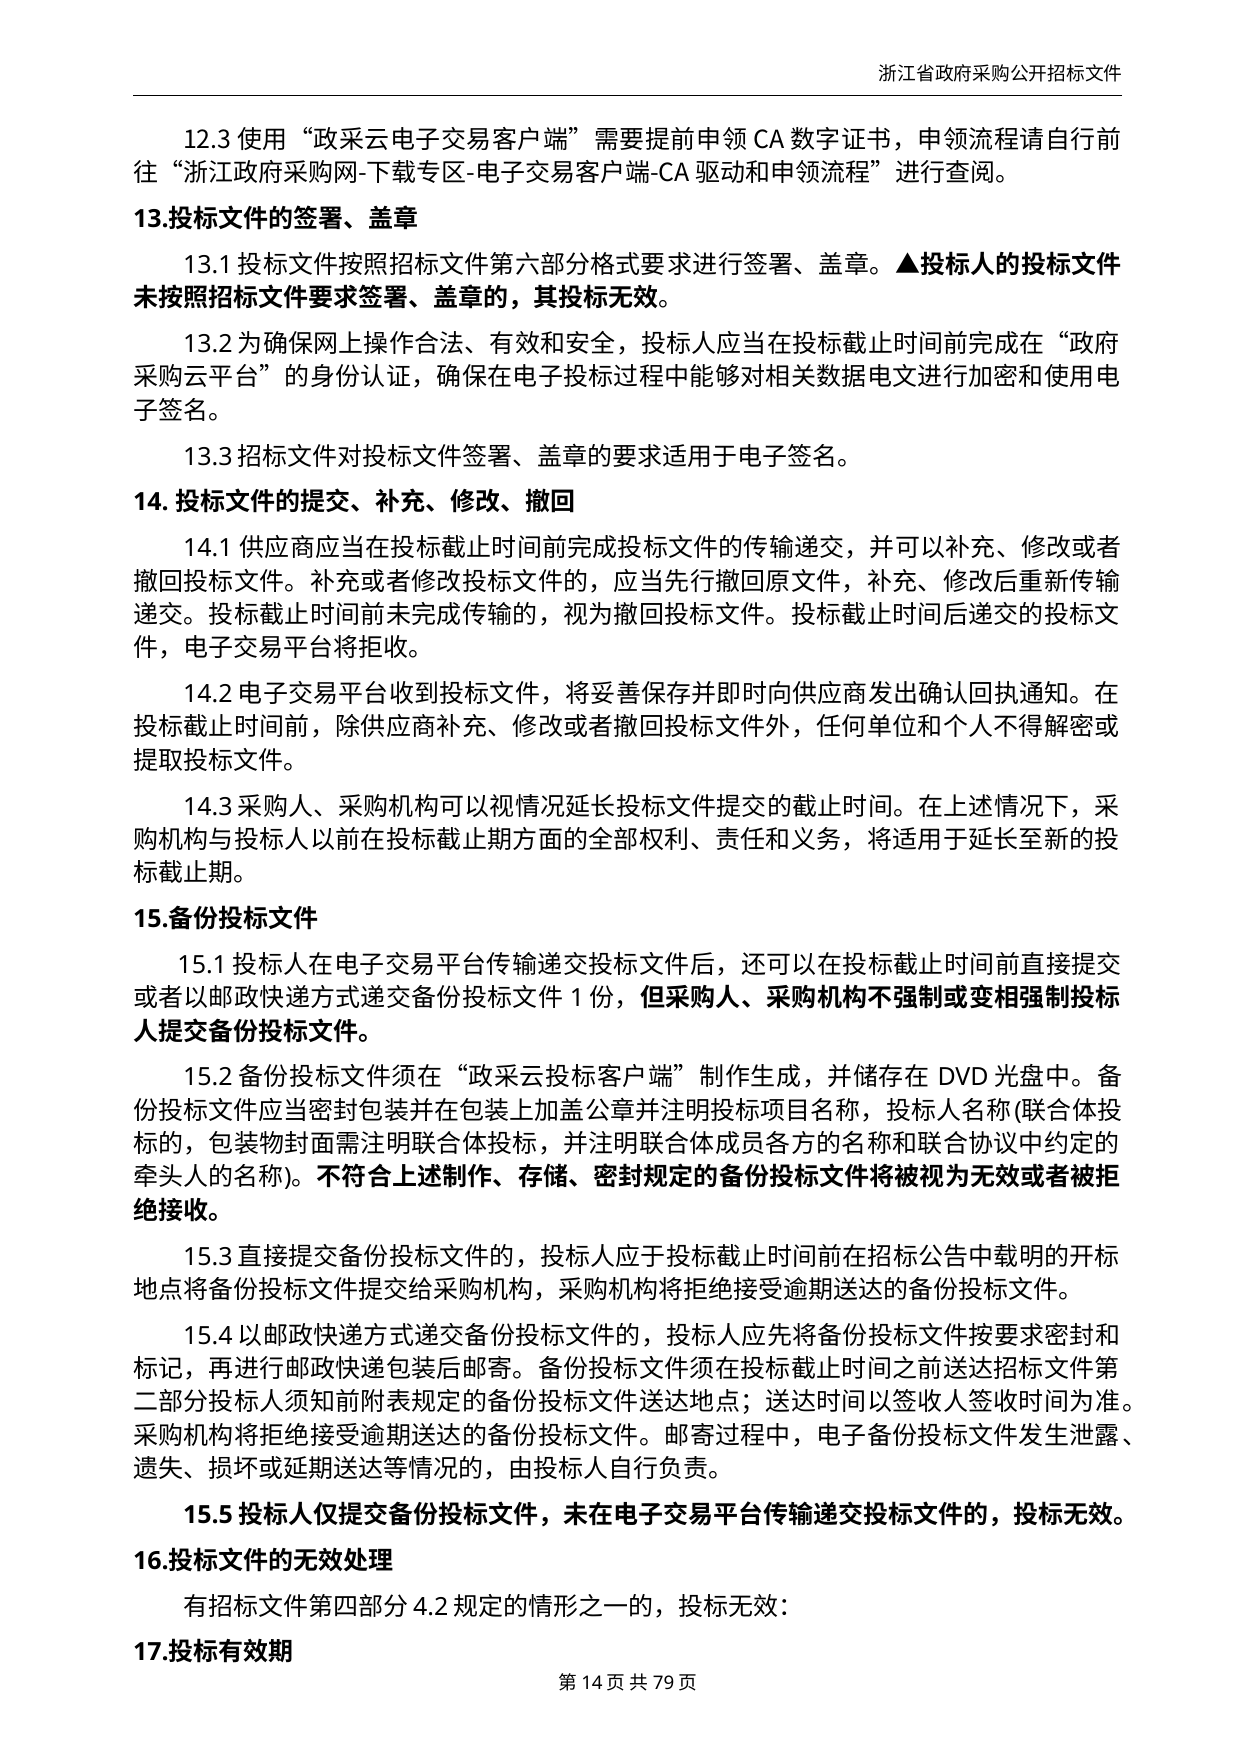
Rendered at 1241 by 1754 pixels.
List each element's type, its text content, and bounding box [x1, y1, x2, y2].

text 16.投标文件的无效处理 [133, 1542, 1122, 1576]
text 13.3招标文件对投标文件签署、盖章的要求适用于电子签名。 [133, 438, 1122, 472]
text 15.2备份投标文件须在“政采云投标客户端”制作生成，并储存在DVD光盘中。备份投标文件应当密封包装并在包装上加盖公章并注明投标项目名称，投标人名称(联合体投标的，包装物封面需注明联合体投标，并注明联合体成员各方的名称和联合协议中约定的牵头人的名称)。不符合上述制作、存储、密封规定的备份投标文件将被视为无效或者被拒绝接收。 [133, 1059, 1122, 1226]
text 17.投标有效期 [133, 1634, 1122, 1667]
text 15.4以邮政快递方式递交备份投标文件的，投标人应先将备份投标文件按要求密封和标记，再进行邮政快递包装后邮寄。备份投标文件须在投标截止时间之前送达招标文件第二部分投标人须知前附表规定的备份投标文件送达地点；送达时间以签收人签收时间为准。采购机构将拒绝接受逾期送达的备份投标文件。邮寄过程中，电子备份投标文件发生泄露、遗失、损坏或延期送达等情况的，由投标人自行负责。 [133, 1317, 1122, 1484]
text 14.1 供应商应当在投标截止时间前完成投标文件的传输递交，并可以补充、修改或者撤回投标文件。补充或者修改投标文件的，应当先行撤回原文件，补充、修改后重新传输递交。投标截止时间前未完成传输的，视为撤回投标文件。投标截止时间后递交的投标文件，电子交易平台将拒收。 [133, 530, 1122, 663]
text 15.5投标人仅提交备份投标文件，未在电子交易平台传输递交投标文件的，投标无效。 [133, 1497, 1122, 1530]
text 15.备份投标文件 [133, 901, 1122, 934]
text 有招标文件第四部分4.2规定的情形之一的，投标无效： [133, 1588, 1122, 1622]
text 15.3直接提交备份投标文件的，投标人应于投标截止时间前在招标公告中载明的开标地点将备份投标文件提交给采购机构，采购机构将拒绝接受逾期送达的备份投标文件。 [133, 1238, 1122, 1305]
text 13.1投标文件按照招标文件第六部分格式要求进行签署、盖章。▲投标人的投标文件未按照招标文件要求签署、盖章的，其投标无效。 [133, 247, 1122, 313]
text 14. 投标文件的提交、补充、修改、撤回 [133, 484, 1122, 517]
text 14.3采购人、采购机构可以视情况延长投标文件提交的截止时间。在上述情况下，采购机构与投标人以前在投标截止期方面的全部权利、责任和义务，将适用于延长至新的投标截止期。 [133, 788, 1122, 888]
text 14.2电子交易平台收到投标文件，将妥善保存并即时向供应商发出确认回执通知。在投标截止时间前，除供应商补充、修改或者撤回投标文件外，任何单位和个人不得解密或提取投标文件。 [133, 676, 1122, 776]
text 13.2为确保网上操作合法、有效和安全，投标人应当在投标截止时间前完成在“政府采购云平台”的身份认证，确保在电子投标过程中能够对相关数据电文进行加密和使用电子签名。 [133, 326, 1122, 426]
text 13.投标文件的签署、盖章 [133, 201, 1122, 234]
text 12.3使用“政采云电子交易客户端”需要提前申领CA数字证书，申领流程请自行前往“浙江政府采购网-下载专区-电子交易客户端-CA驱动和申领流程”进行查阅。 [133, 122, 1122, 188]
text 15.1投标人在电子交易平台传输递交投标文件后，还可以在投标截止时间前直接提交或者以邮政快递方式递交备份投标文件1份，但采购人、采购机构不强制或变相强制投标人提交备份投标文件。 [133, 947, 1122, 1047]
